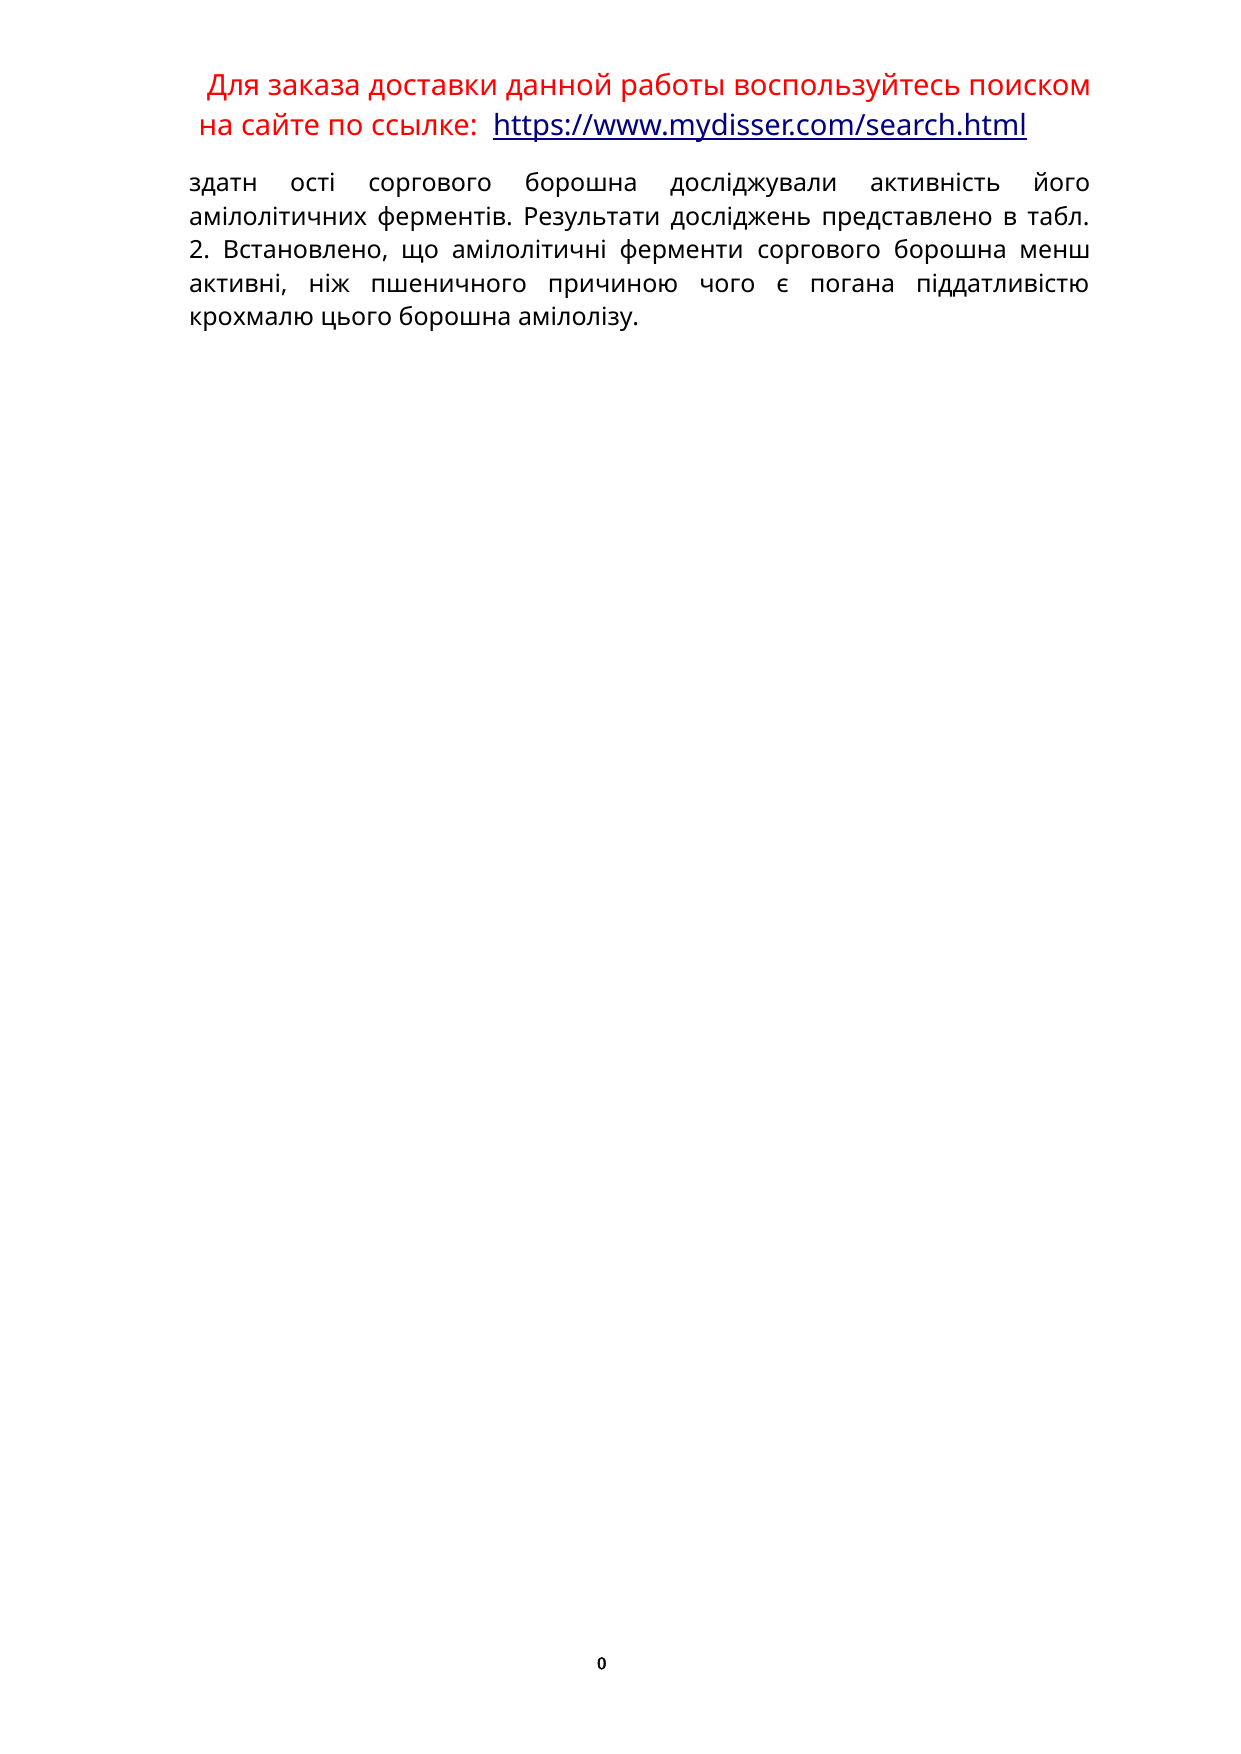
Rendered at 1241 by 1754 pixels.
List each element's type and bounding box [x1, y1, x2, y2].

text [189, 164, 1091, 332]
